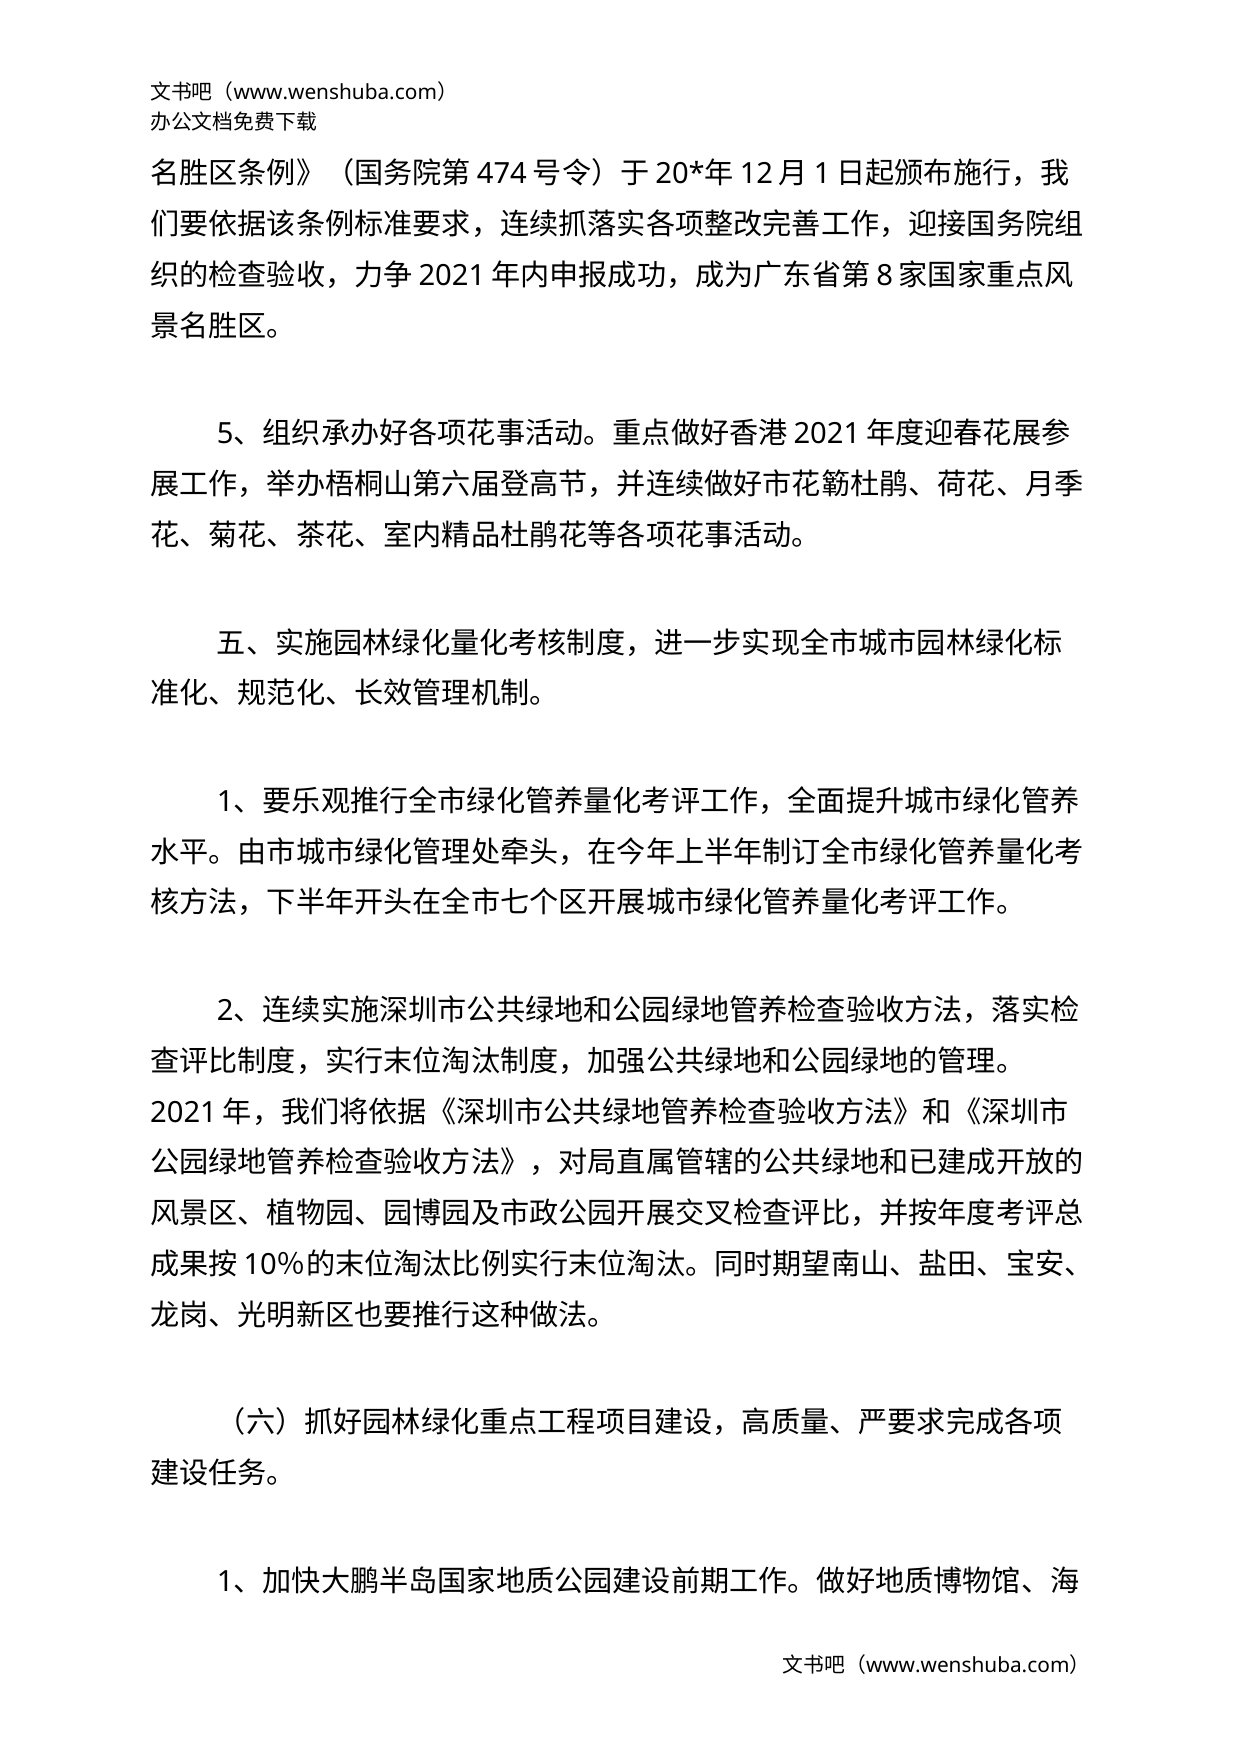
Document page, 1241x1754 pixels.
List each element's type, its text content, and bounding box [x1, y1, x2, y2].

text 五、实施园林绿化量化考核制度，进一步实现全市城市园林绿化标准化、规范化、长效管理机制。 [150, 619, 1090, 712]
text 1、要乐观推行全市绿化管养量化考评工作，全面提升城市绿化管养水平。由市城市绿化管理处牵头，在今年上半年制订全市绿化管养量化考核方法，下半年开头在全市七个区开展城市绿化管养量化考评工作。 [150, 777, 1090, 921]
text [150, 1557, 1090, 1600]
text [150, 150, 1090, 345]
text （六）抓好园林绿化重点工程项目建设，高质量、严要求完成各项建设任务。 [150, 1399, 1090, 1492]
text 5、组织承办好各项花事活动。重点做好香港2021年度迎春花展参展工作，举办梧桐山第六届登高节，并连续做好市花簕杜鹃、荷花、月季花、菊花、茶花、室内精品杜鹃花等各项花事活动。 [150, 410, 1090, 554]
text 2、连续实施深圳市公共绿地和公园绿地管养检查验收方法，落实检查评比制度，实行末位淘汰制度，加强公共绿地和公园绿地的管理。2021年，我们将依据《深圳市公共绿地管养检查验收方法》和《深圳市公园绿地管养检查验收方法》，对局直属管辖的公共绿地和已建成开放的风景区、植物园、园博园及市政公园开展交叉检查评比，并按年度考评总成果按10％的末位淘汰比例实行末位淘汰。同时期望南山、盐田、宝安、龙岗、光明新区也要推行这种做法。 [150, 987, 1090, 1334]
